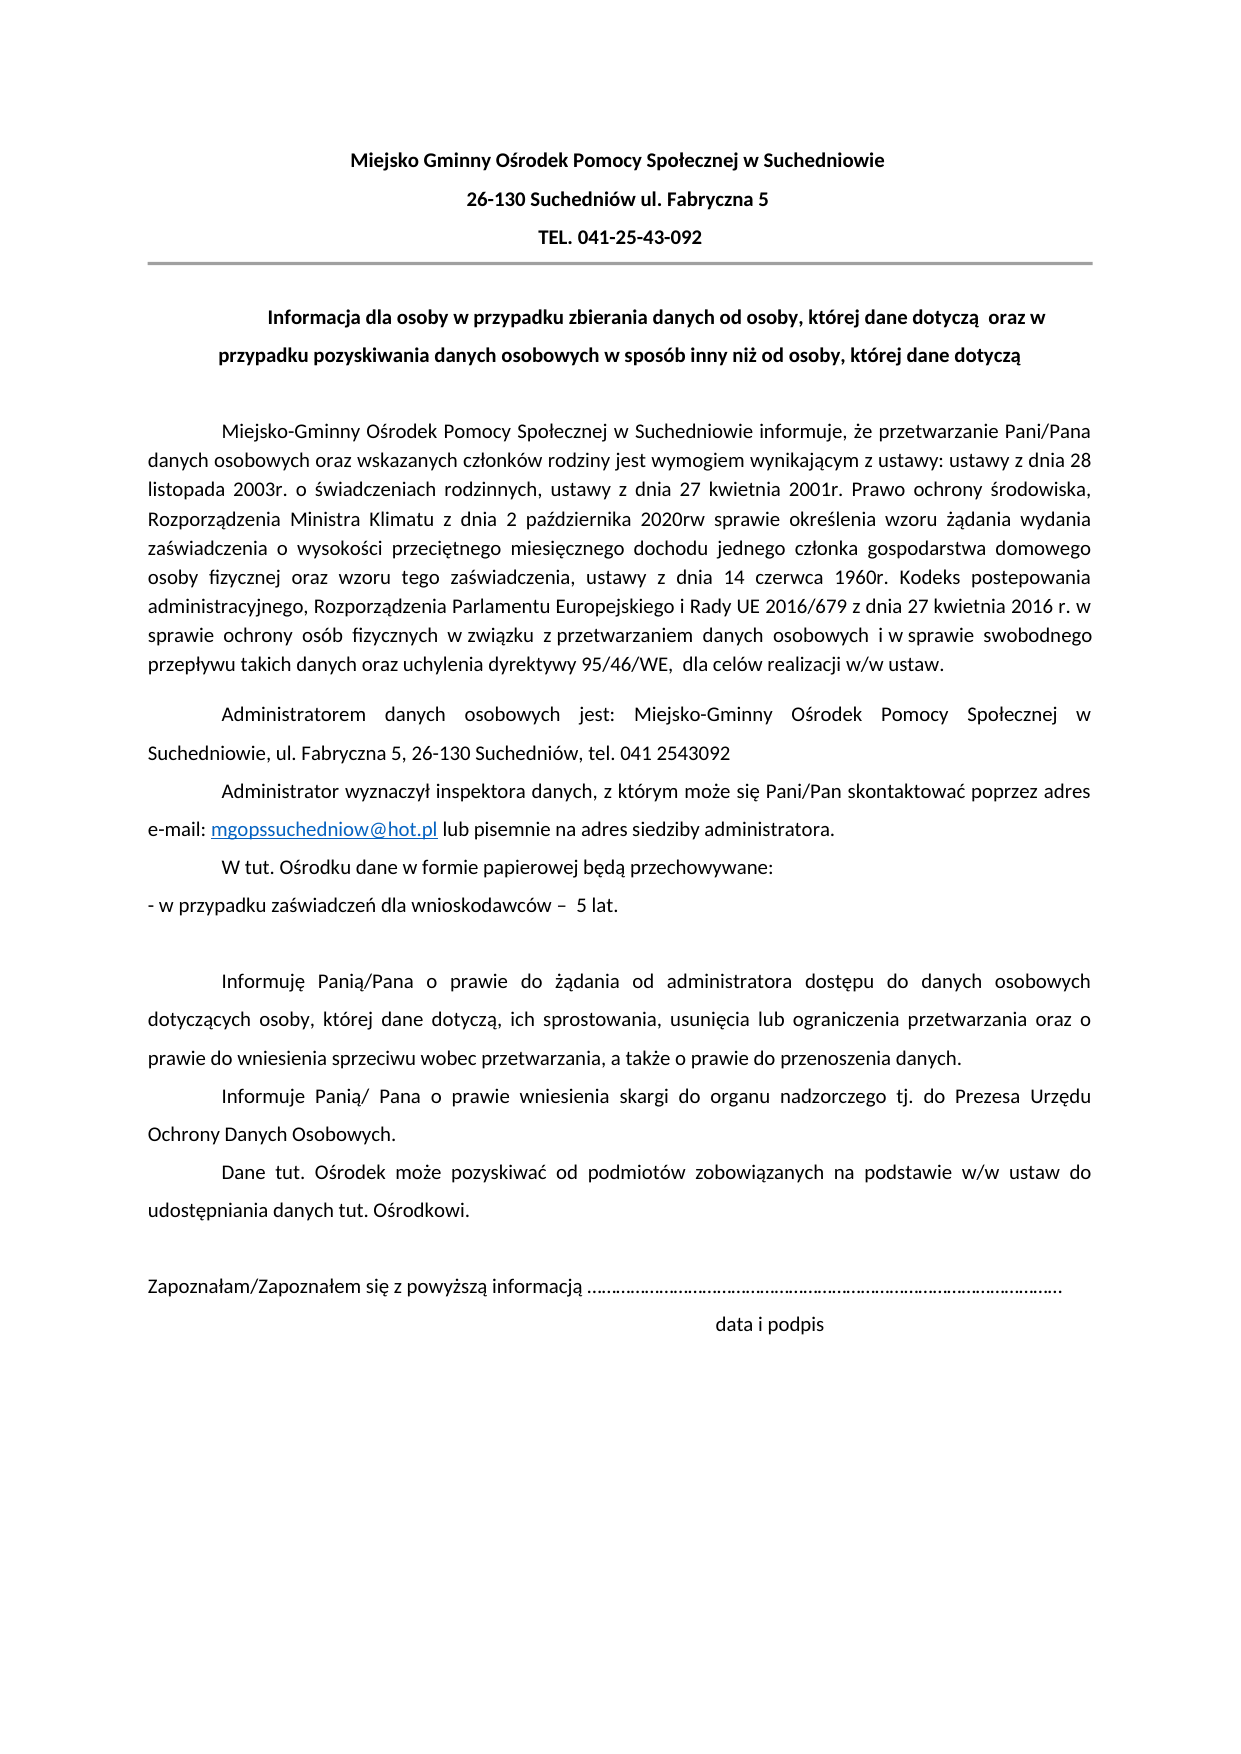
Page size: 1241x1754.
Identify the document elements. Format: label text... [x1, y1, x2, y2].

text W tut. Ośrodku dane w formie papierowej będą przechowywane: [148, 854, 1093, 879]
text Informuje Panią/ Pana o prawie wniesienia skargi do organu nadzorczego tj. do Prezesa Urzędu Ochrony Danych Osobowych. [148, 1083, 1093, 1146]
text Dane tut. Ośrodek może pozyskiwać od podmiotów zobowiązanych na podstawie w/w ustaw do udostępniania danych tut. Ośrodkowi. [148, 1159, 1093, 1223]
text Administrator wyznaczył inspektora danych, z którym może się Pani/Pan skontaktować poprzez adres e-mail: mgopssuchedniow@hot.pl lub pisemnie na adres siedziby administratora. [148, 778, 1093, 841]
text - w przypadku zaświadczeń dla wnioskodawców – 5 lat. [148, 892, 1093, 918]
text Administratorem danych osobowych jest: Miejsko-Gminny Ośrodek Pomocy Społecznej w Suchedniowie, ul. Fabryczna 5, 26-130 Suchedniów, tel. 041 2543092 [148, 702, 1093, 765]
text Miejsko Gminny Ośrodek Pomocy Społecznej w Suchedniowie 26-130 Suchedniów ul. Fabryczna 5 TEL. 041-25-43-092 [148, 148, 1093, 249]
text Miejsko-Gminny Ośrodek Pomocy Społecznej w Suchedniowie informuje, że przetwarzanie Pani/Pana danych osobowych oraz wskazanych członków rodziny jest wymogiem wynikającym z ustawy: ustawy z dnia 28 listopada 2003r. o świadczeniach rodzinnych, ustawy z dnia 27 kwietnia 2001r. Prawo ochrony środowiska, Rozporządzenia Ministra Klimatu z dnia 2 października 2020rw sprawie określenia wzoru żądania wydania zaświadczenia o wysokości przeciętnego miesięcznego dochodu jednego członka gospodarstwa domowego osoby fizycznej oraz wzoru tego zaświadczenia, ustawy z dnia 14 czerwca 1960r. Kodeks postepowania administracyjnego, Rozporządzenia Parlamentu Europejskiego i Rady UE 2016/679 z dnia 27 kwietnia 2016 r. w sprawie ochrony osób fizycznych w związku z przetwarzaniem danych osobowych i w sprawie swobodnego przepływu takich danych oraz uchylenia dyrektywy 95/46/WE, dla celów realizacji w/w ustaw. [148, 418, 1093, 677]
text Informuję Panią/Pana o prawie do żądania od administratora dostępu do danych osobowych dotyczących osoby, której dane dotyczą, ich sprostowania, usunięcia lub ograniczenia przetwarzania oraz o prawie do wniesienia sprzeciwu wobec przetwarzania, a także o prawie do przenoszenia danych. [148, 968, 1093, 1070]
text data i podpis [148, 1312, 1093, 1337]
text Informacja dla osoby w przypadku zbierania danych od osoby, której dane dotyczą oraz w przypadku pozyskiwania danych osobowych w sposób inny niż od osoby, której dane dotyczą [148, 304, 1093, 367]
text Zapoznałam/Zapoznałem się z powyższą informacją ……………………………………………………………………………………… [148, 1273, 1093, 1299]
